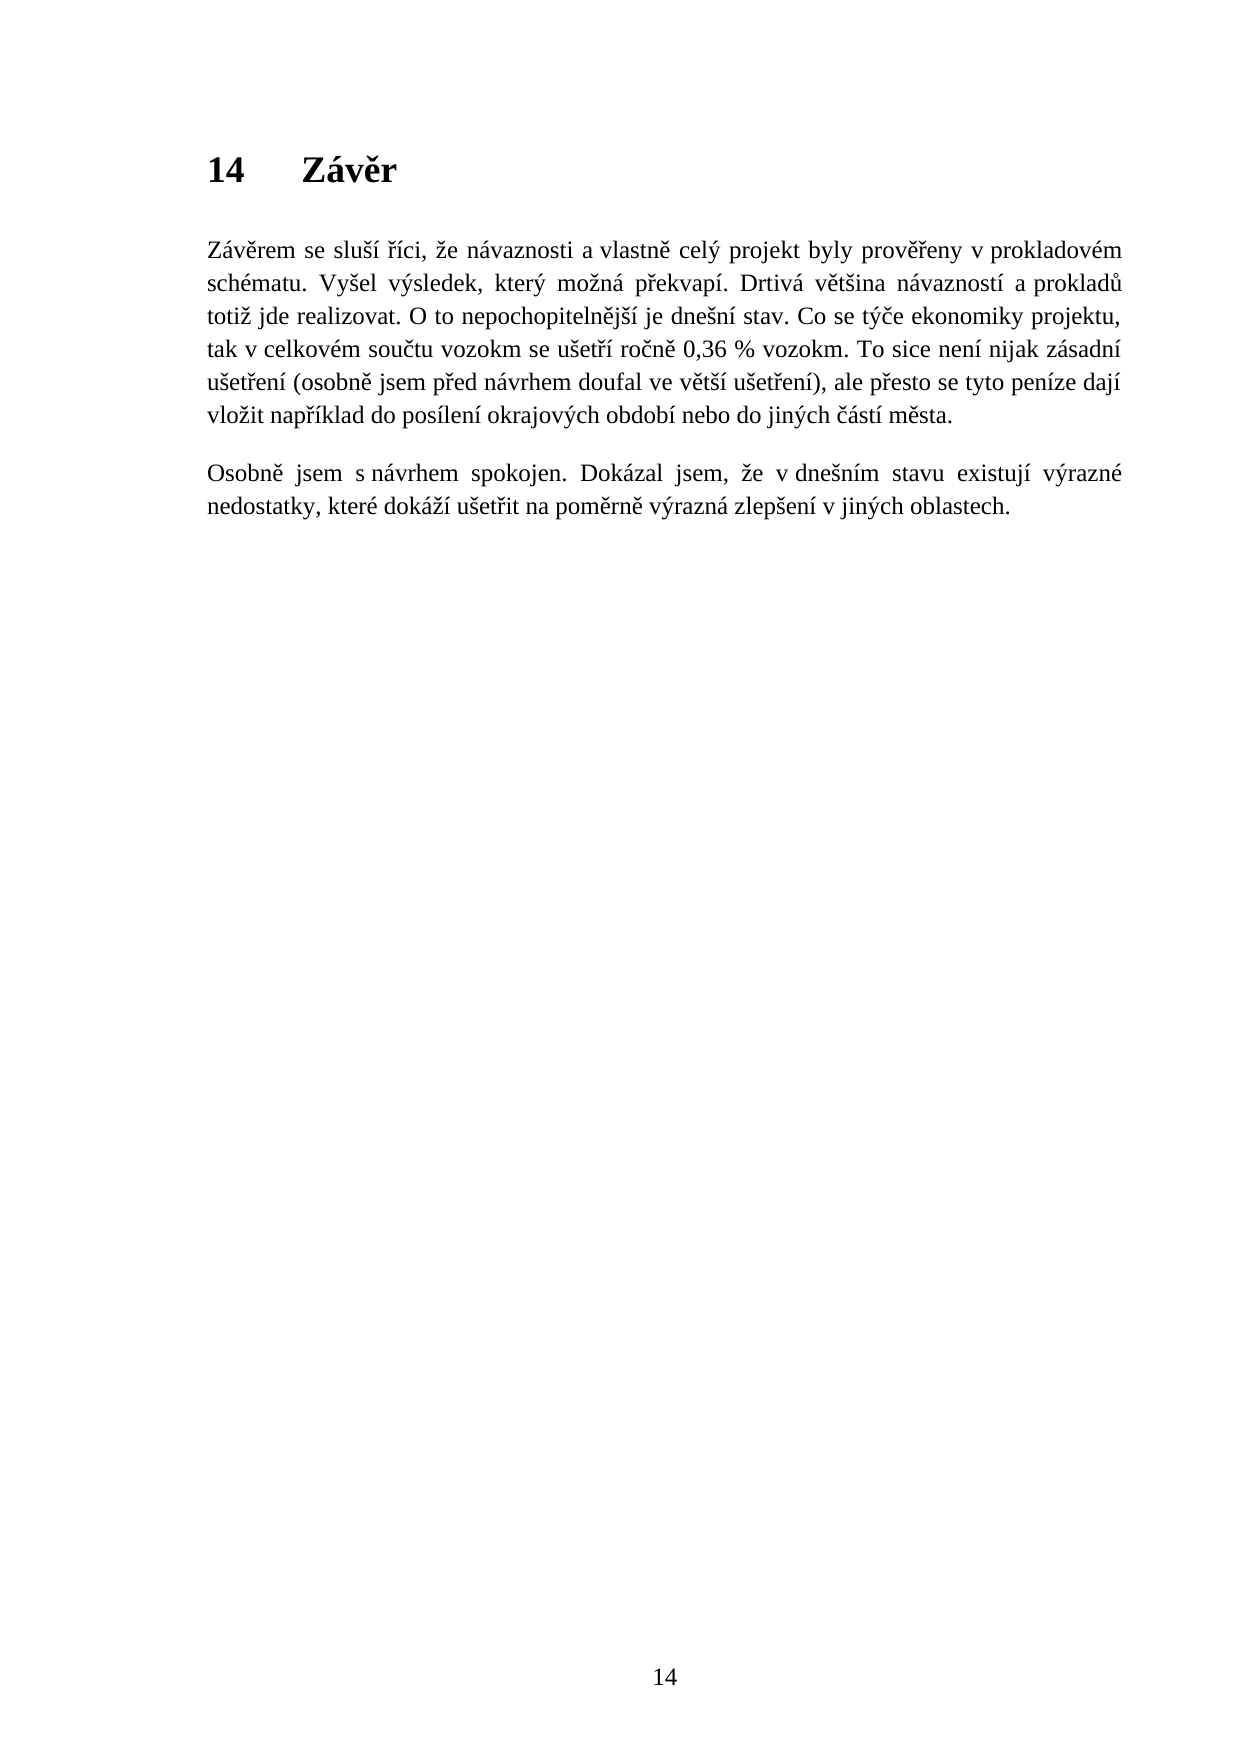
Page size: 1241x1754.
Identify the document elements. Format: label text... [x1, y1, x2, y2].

subtitle Závěr [207, 148, 1122, 191]
text Závěrem se sluší říci, že návaznosti a vlastně celý projekt byly prověřeny v prokladovém schématu. Vyšel výsledek, který možná překvapí. Drtivá většina návazností a prokladů totiž jde realizovat. O to nepochopitelnější je dnešní stav. Co se týče ekonomiky projektu, tak v celkovém součtu vozokm se ušetří ročně 0,36 % vozokm. To sice není nijak zásadní ušetření (osobně jsem před návrhem doufal ve větší ušetření), ale přesto se tyto peníze dají vložit například do posílení okrajových období nebo do jiných částí města. [207, 235, 1122, 429]
text Osobně jsem s návrhem spokojen. Dokázal jsem, že v dnešním stavu existují výrazné nedostatky, které dokáží ušetřit na poměrně výrazná zlepšení v jiných oblastech. [207, 458, 1122, 520]
